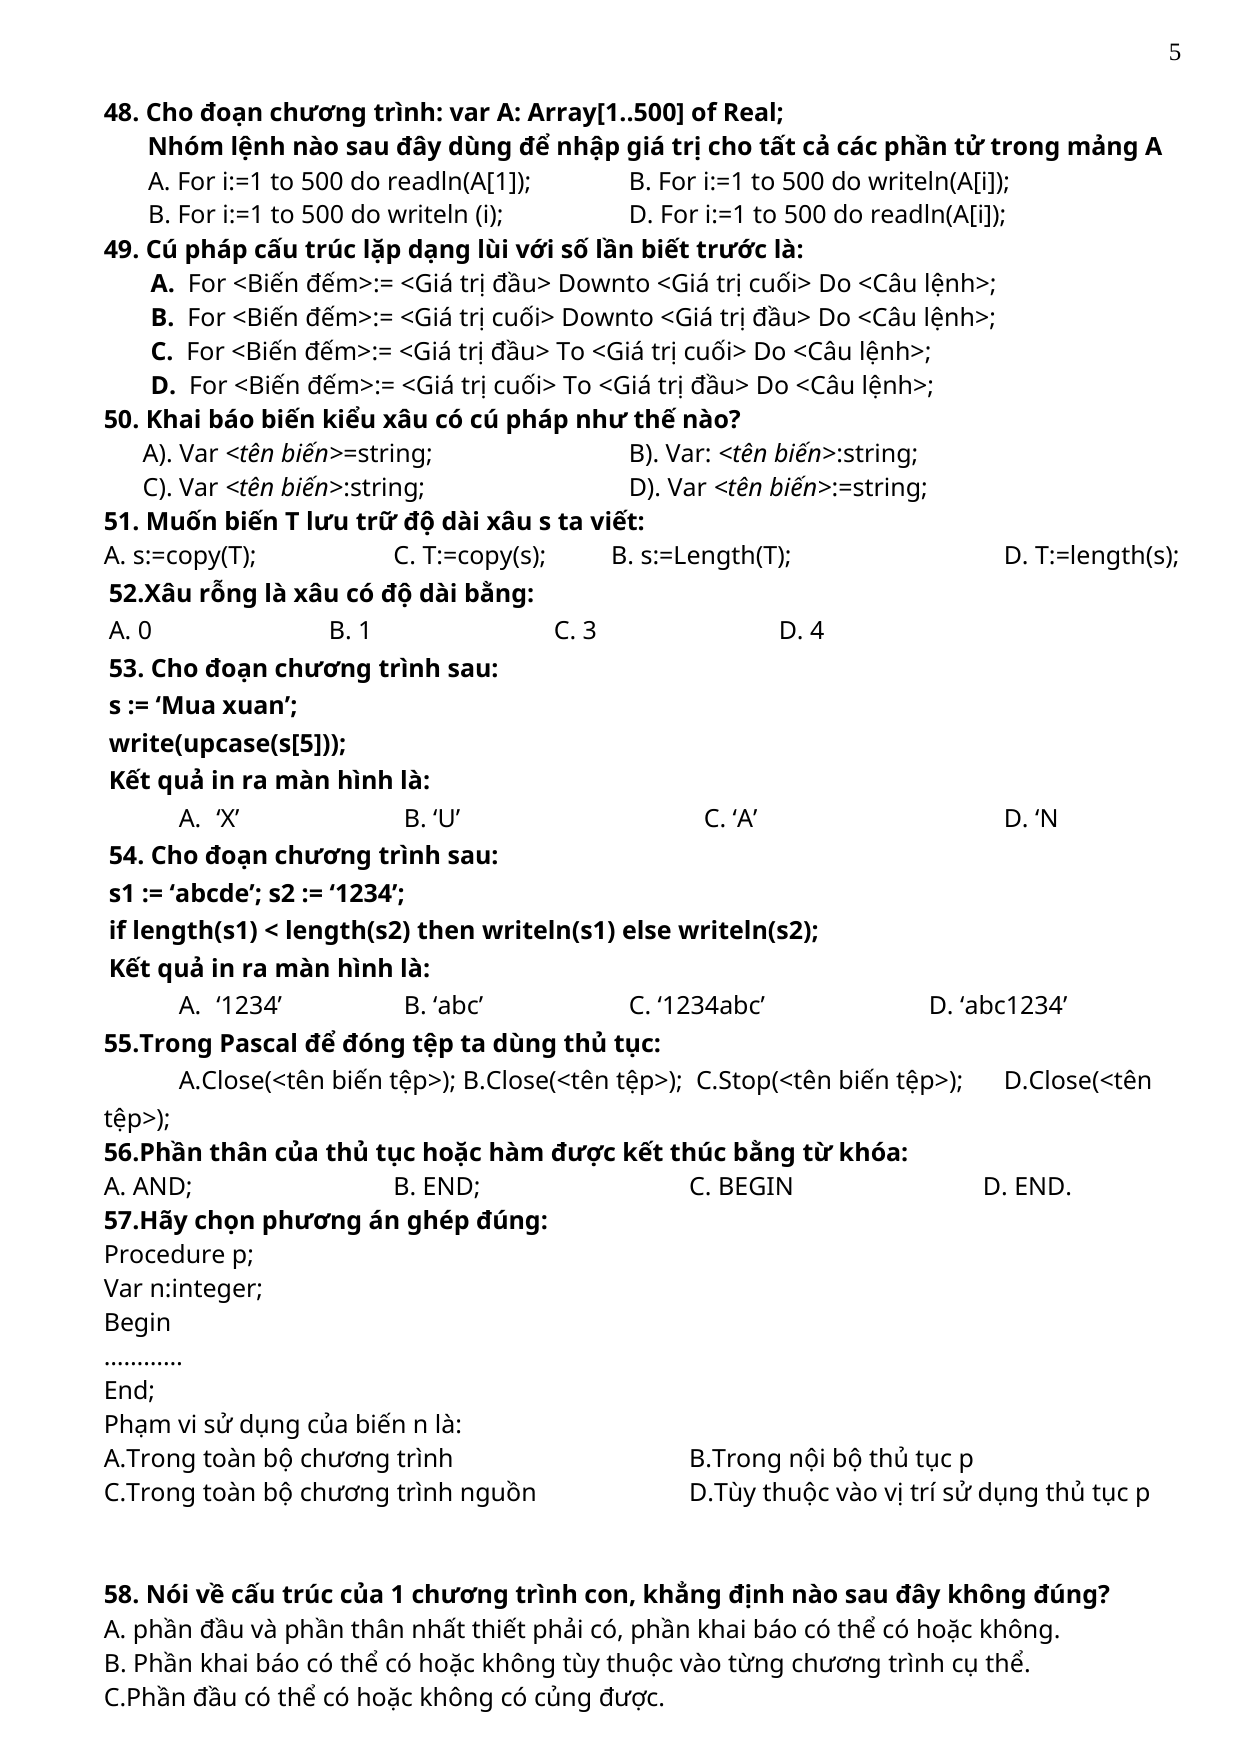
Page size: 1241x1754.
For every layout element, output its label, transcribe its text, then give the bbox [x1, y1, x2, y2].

text 51. Muốn biến T lưu trữ độ dài xâu s ta viết: [103, 504, 1181, 538]
text 49. Cú pháp cấu trúc lặp dạng lùi với số lần biết trước là: [103, 231, 1181, 265]
text Phạm vi sử dụng của biến n là: [103, 1407, 1181, 1441]
text 57.Hãy chọn phương án ghép đúng: [103, 1202, 1181, 1237]
text s := ‘Mua xuan’; [108, 684, 1176, 722]
text A). Var <tên biến>=string; B). Var: <tên biến>:string; [103, 436, 1181, 470]
text 58. Nói về cấu trúc của 1 chương trình con, khẳng định nào sau đây không đúng? [103, 1577, 1181, 1611]
text Kết quả in ra màn hình là: [108, 759, 1176, 797]
text C.Trong toàn bộ chương trình nguồn D.Tùy thuộc vào vị trí sử dụng thủ tục p [103, 1475, 1181, 1509]
text 52.Xâu rỗng là xâu có độ dài bằng: [108, 572, 1176, 609]
text 56.Phần thân của thủ tục hoặc hàm được kết thúc bằng từ khóa: [103, 1134, 1181, 1168]
text A. s:=copy(T); C. T:=copy(s); B. s:=Length(T); D. T:=length(s); [103, 538, 1181, 572]
text Var n:integer; [103, 1271, 1181, 1305]
text Nhóm lệnh nào sau đây dùng để nhập giá trị cho tất cả các phần tử trong mảng A [147, 129, 1181, 163]
text A.Trong toàn bộ chương trình B.Trong nội bộ thủ tục p [103, 1441, 1181, 1475]
text D. For <Biến đếm>:= <Giá trị cuối> To <Giá trị đầu> Do <Câu lệnh>; [150, 367, 1181, 402]
text A. AND; B. END; C. BEGIN D. END. [103, 1168, 1181, 1202]
text C). Var <tên biến>:string; D). Var <tên biến>:=string; [103, 470, 1181, 504]
text 55.Trong Pascal để đóng tệp ta dùng thủ tục: [103, 1022, 1176, 1059]
text 50. Khai báo biến kiểu xâu có cú pháp như thế nào? [103, 402, 1181, 436]
text if length(s1) < length(s2) then writeln(s1) else writeln(s2); [108, 909, 1176, 947]
text B. For <Biến đếm>:= <Giá trị cuối> Downto <Giá trị đầu> Do <Câu lệnh>; [150, 299, 1181, 333]
text C. For <Biến đếm>:= <Giá trị đầu> To <Giá trị cuối> Do <Câu lệnh>; [150, 333, 1181, 367]
text A. phần đầu và phần thân nhất thiết phải có, phần khai báo có thể có hoặc không. [103, 1611, 1181, 1645]
text B. For i:=1 to 500 do writeln (i); D. For i:=1 to 500 do readln(A[i]); [148, 197, 1181, 231]
list ‘X’ B. ‘U’ C. ‘A’ D. ‘N [178, 797, 1176, 834]
text End; [103, 1373, 1181, 1407]
text A. 0 B. 1 C. 3 D. 4 [108, 609, 1176, 647]
list ‘1234’ B. ‘abc’ C. ‘1234abc’ D. ‘abc1234’ [178, 984, 1176, 1022]
text A.Close(<tên biến tệp>); B.Close(<tên tệp>); C.Stop(<tên biến tệp>); D.Close(<tên tệp>); [103, 1059, 1176, 1134]
text A. For i:=1 to 500 do readln(A[1]); B. For i:=1 to 500 do writeln(A[i]); [148, 163, 1181, 197]
text Procedure p; [103, 1237, 1181, 1271]
text Begin [103, 1305, 1181, 1339]
text 54. Cho đoạn chương trình sau: [108, 834, 1176, 872]
text C.Phần đầu có thể có hoặc không có củng được. [103, 1679, 1181, 1713]
text Kết quả in ra màn hình là: [108, 947, 1176, 984]
text 48. Cho đoạn chương trình: var A: Array[1..500] of Real; [103, 95, 1181, 129]
text s1 := ‘abcde’; s2 := ‘1234’; [108, 872, 1176, 909]
text ………… [103, 1339, 1181, 1373]
text 53. Cho đoạn chương trình sau: [108, 647, 1176, 684]
text write(upcase(s[5])); [108, 722, 1176, 759]
text B. Phần khai báo có thể có hoặc không tùy thuộc vào từng chương trình cụ thể. [103, 1645, 1181, 1679]
text A. For <Biến đếm>:= <Giá trị đầu> Downto <Giá trị cuối> Do <Câu lệnh>; [150, 265, 1181, 299]
